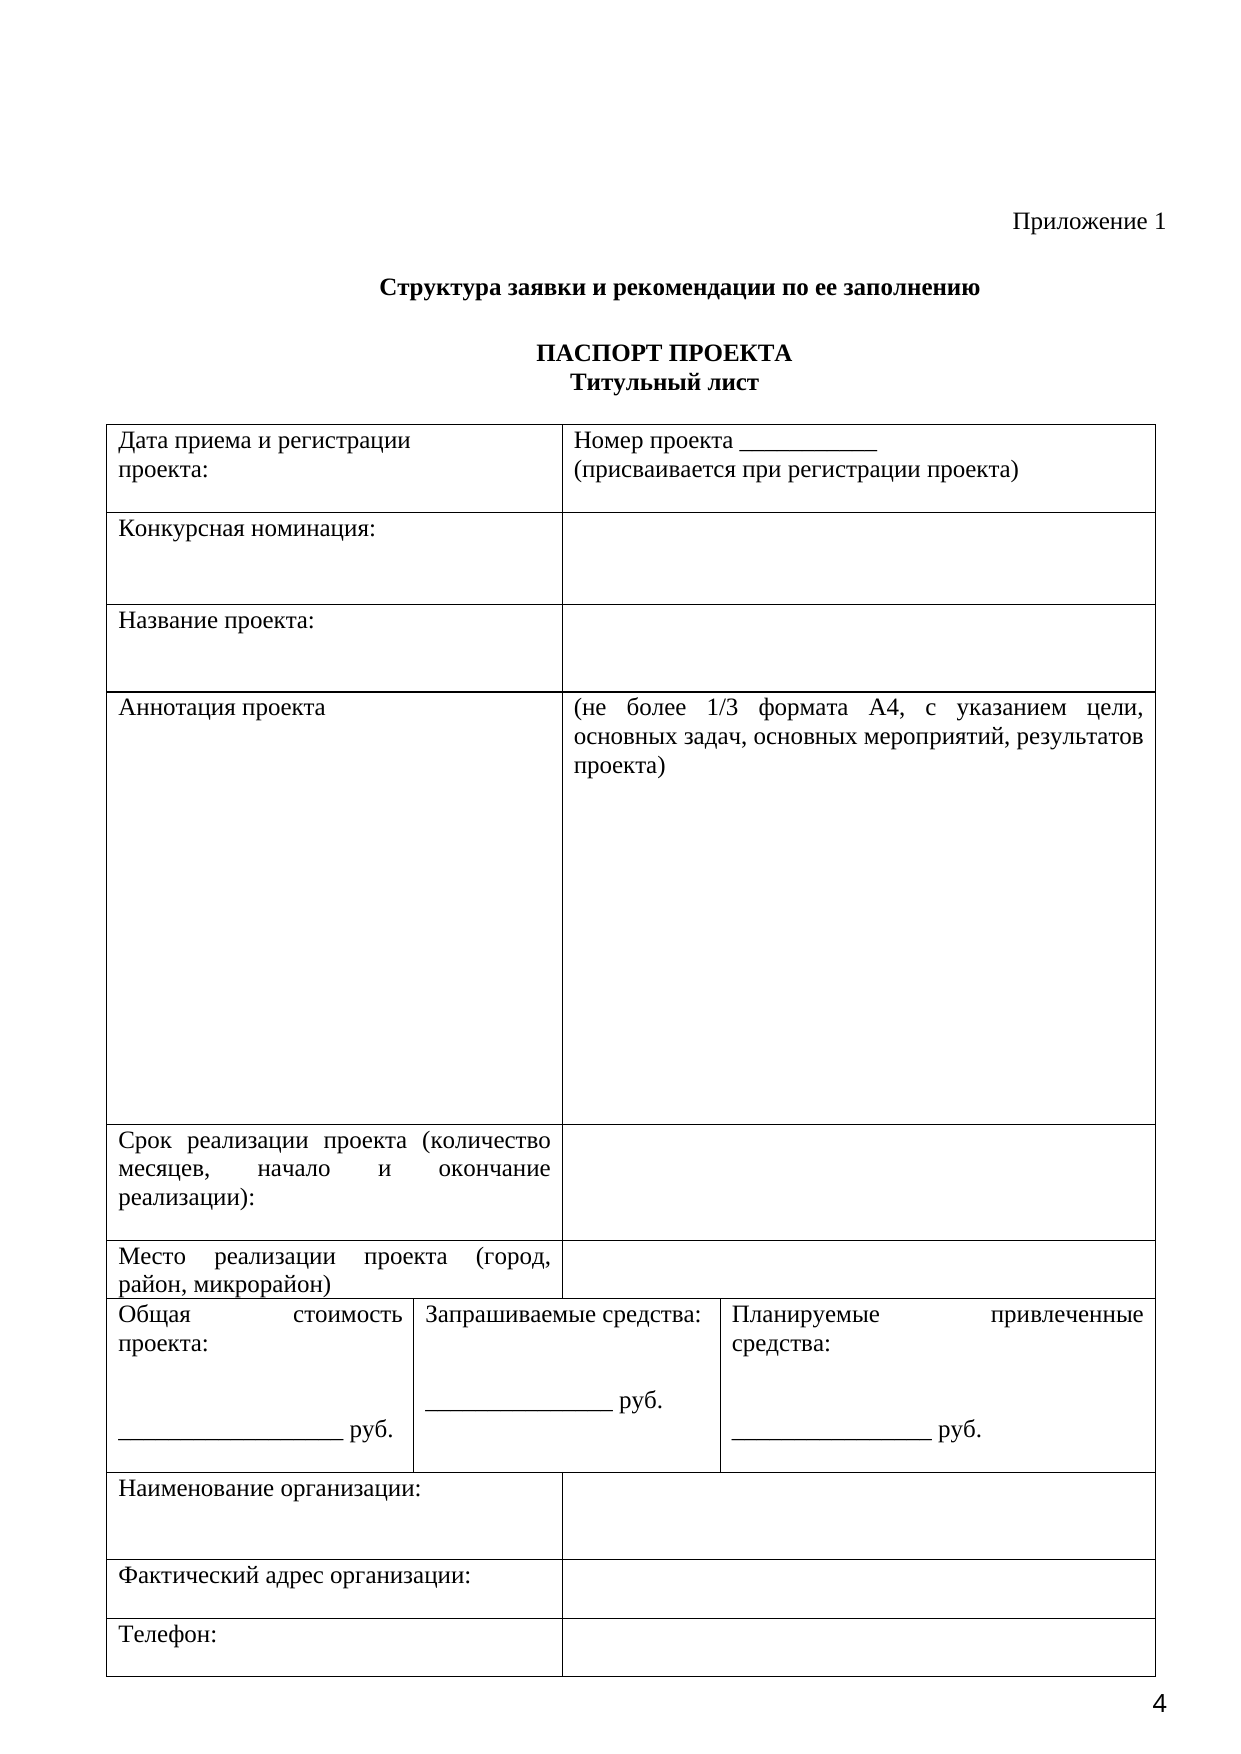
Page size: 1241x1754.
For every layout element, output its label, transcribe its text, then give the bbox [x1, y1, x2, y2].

table_cell Телефон: [107, 1619, 562, 1676]
table_cell [563, 1125, 1155, 1240]
table_cell [563, 1241, 1155, 1298]
text Паспорт проекта [118, 338, 1166, 367]
table_cell Место реализации проекта (город, район, микрорайон) [107, 1241, 562, 1298]
table_cell Планируемые привлеченные средства: ________________ руб. [721, 1299, 1155, 1472]
table_header Дата приема и регистрации проекта: [107, 425, 562, 512]
table_cell [563, 605, 1155, 691]
table_cell Запрашиваемые средства: _______________ руб. [414, 1299, 720, 1472]
table_cell [563, 1560, 1155, 1618]
table_cell Аннотация проекта [107, 693, 562, 1124]
table_header Номер проекта ___________ (присваивается при регистрации проекта) [563, 425, 1155, 512]
table_cell Фактический адрес организации: [107, 1560, 562, 1618]
table_cell Наименование организации: [107, 1473, 562, 1559]
table_cell Общая стоимость проекта: __________________ руб. [107, 1299, 413, 1472]
table_cell Название проекта: [107, 605, 562, 691]
table_cell Конкурсная номинация: [107, 513, 562, 604]
text Титульный лист [118, 367, 1166, 396]
table_cell [563, 1619, 1155, 1676]
table_cell Срок реализации проекта (количество месяцев, начало и окончание реализации): [107, 1125, 562, 1240]
table_cell [563, 513, 1155, 604]
text Приложение 1 [193, 206, 1166, 235]
table_cell (не более 1/3 формата А4, с указанием цели, основных задач, основных мероприятий, результатов проекта) [563, 693, 1155, 1124]
text Структура заявки и рекомендации по ее заполнению [193, 272, 1166, 301]
table_cell [563, 1473, 1155, 1559]
